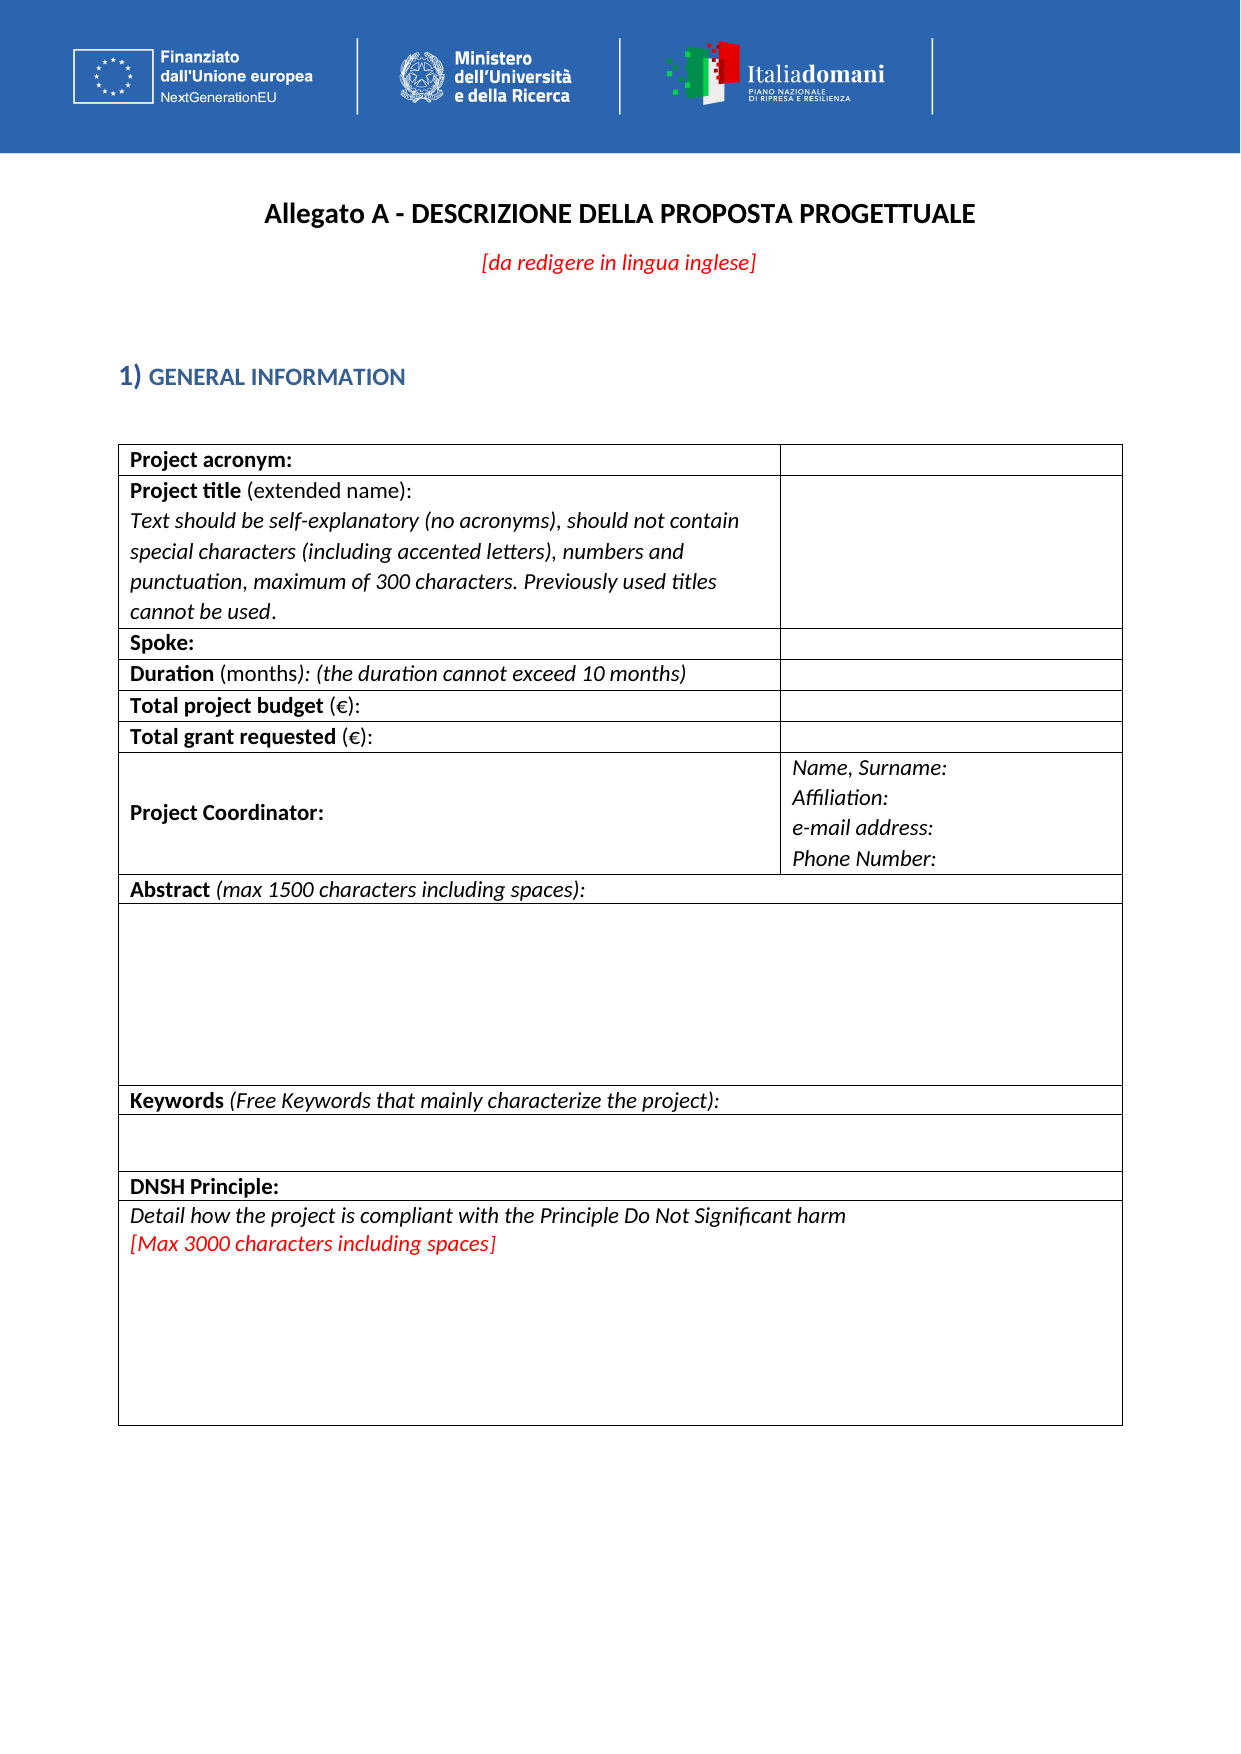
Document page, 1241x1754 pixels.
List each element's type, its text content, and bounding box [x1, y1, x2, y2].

table_cell [119, 1115, 1122, 1171]
table_cell Abstract (max 1500 characters including spaces): [119, 875, 1122, 903]
table_cell DNSH Principle: [119, 1172, 1122, 1200]
table_cell Detail how the project is compliant with the Principle Do Not Significant harm [Max 3000 characters including spaces] [119, 1201, 1122, 1425]
table_cell [781, 691, 1122, 721]
text [da redigere in lingua inglese] [118, 248, 1122, 276]
table_header [781, 445, 1122, 475]
table_cell [119, 904, 1122, 1085]
table_cell [781, 722, 1122, 752]
picture [0, 0, 1241, 195]
table_cell Total grant requested (€): [119, 722, 780, 752]
table_header Project acronym: [119, 445, 780, 475]
table_cell Spoke: [119, 629, 780, 658]
table_cell [781, 660, 1122, 690]
table_cell Duration (months): (the duration cannot exceed 10 months) [119, 660, 780, 690]
table_cell Keywords (Free Keywords that mainly characterize the project): [119, 1086, 1122, 1114]
table_cell Project Coordinator: [119, 753, 780, 874]
table_cell [781, 629, 1122, 658]
table_cell [781, 476, 1122, 627]
text 1) GENERAL INFORMATION [118, 357, 1122, 393]
table_cell Total project budget (€): [119, 691, 780, 721]
table_cell Name, Surname: Affiliation: e-mail address: Phone Number: [781, 753, 1122, 874]
text Allegato A - DESCRIZIONE DELLA PROPOSTA PROGETTUALE [118, 195, 1122, 231]
table_cell Project title (extended name): Text should be self-explanatory (no acronyms), should not contain special characters (including accented letters), numbers and punctuation, maximum of 300 characters. Previously used titles cannot be used. [119, 476, 780, 627]
